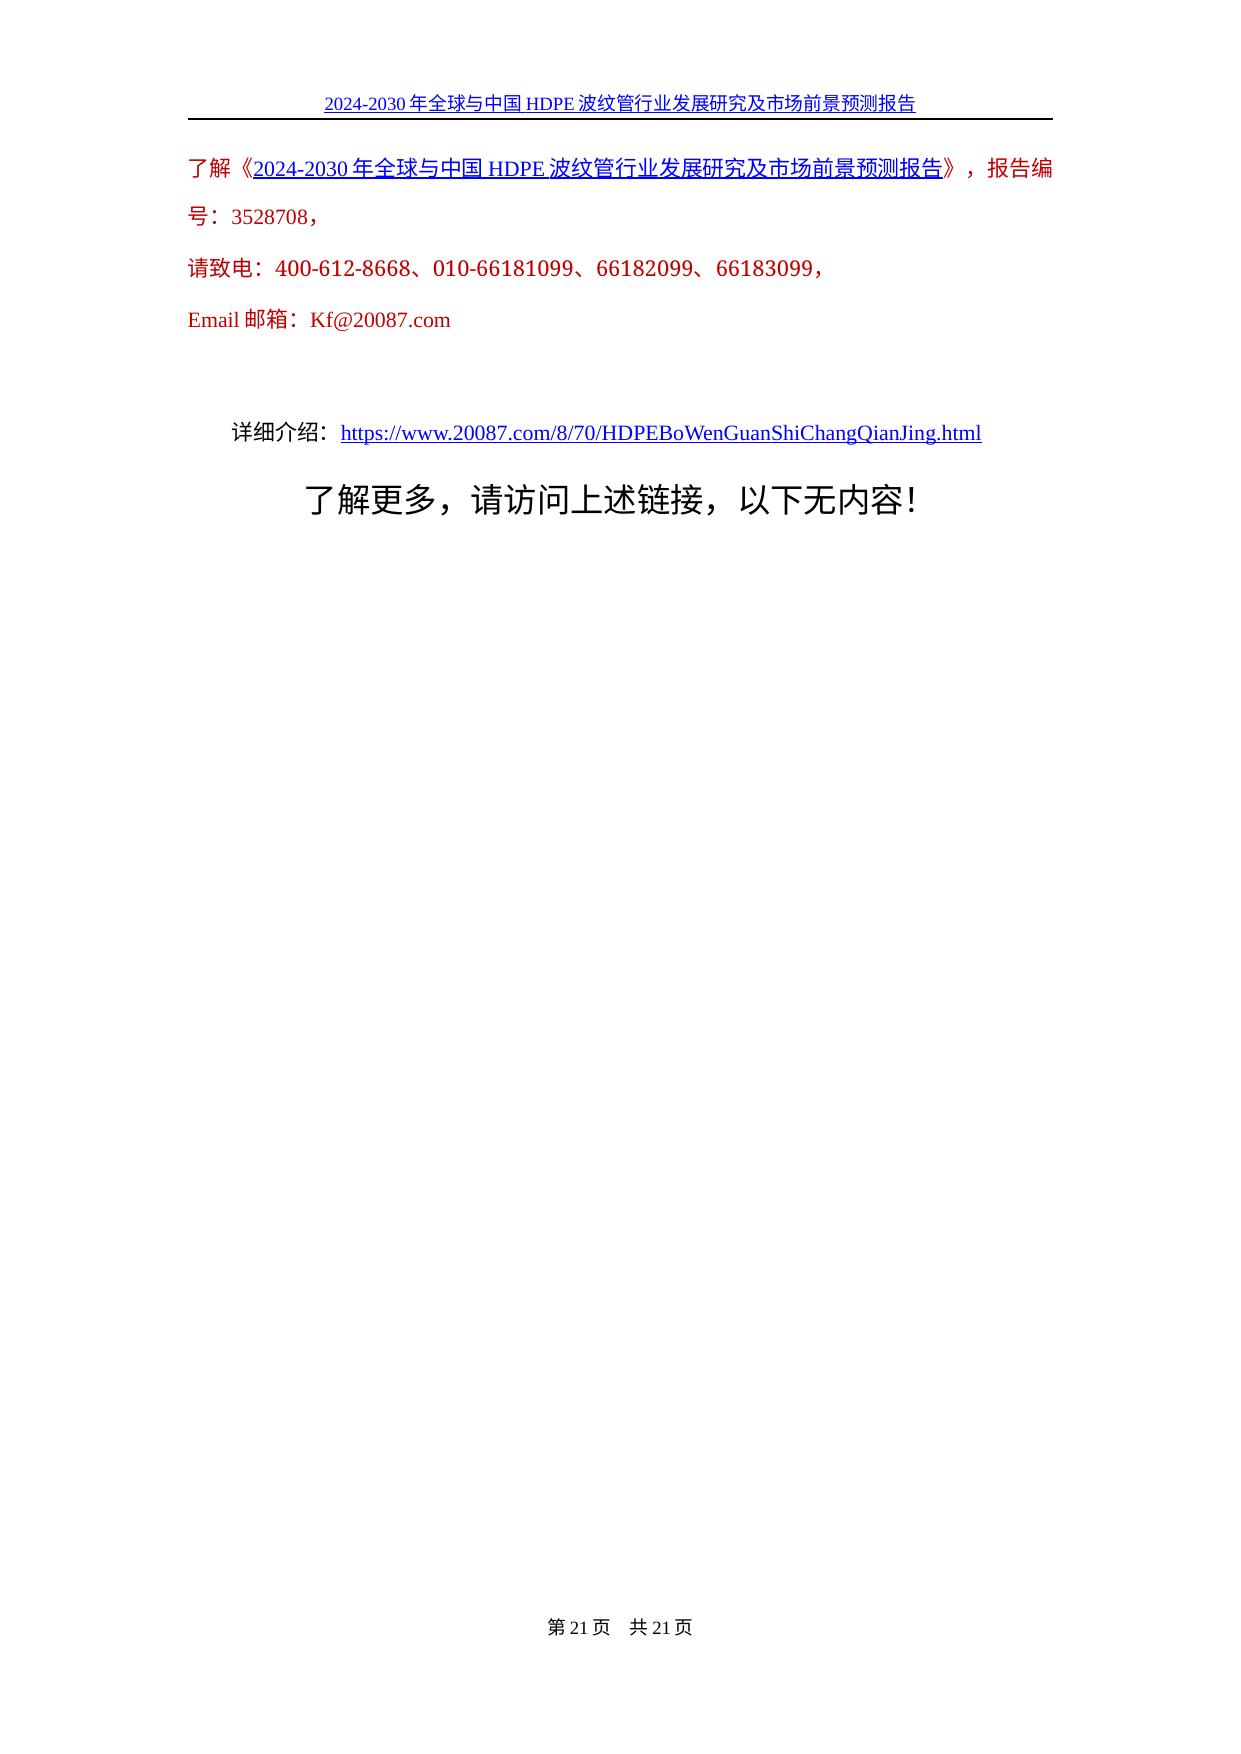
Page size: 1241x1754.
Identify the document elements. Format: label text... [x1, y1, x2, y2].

text 了解《2024-2030年全球与中国HDPE波纹管行业发展研究及市场前景预测报告》，报告编号：3528708， [187, 150, 1053, 231]
text 请致电：400-612-8668、010-66181099、66182099、66183099， [187, 251, 1053, 283]
text Email邮箱：Kf@20087.com [187, 302, 1053, 334]
text 详细介绍：https://www.20087.com/8/70/HDPEBoWenGuanShiChangQianJing.html [187, 415, 1053, 447]
title 了解更多，请访问上述链接，以下无内容！ [187, 465, 1053, 530]
